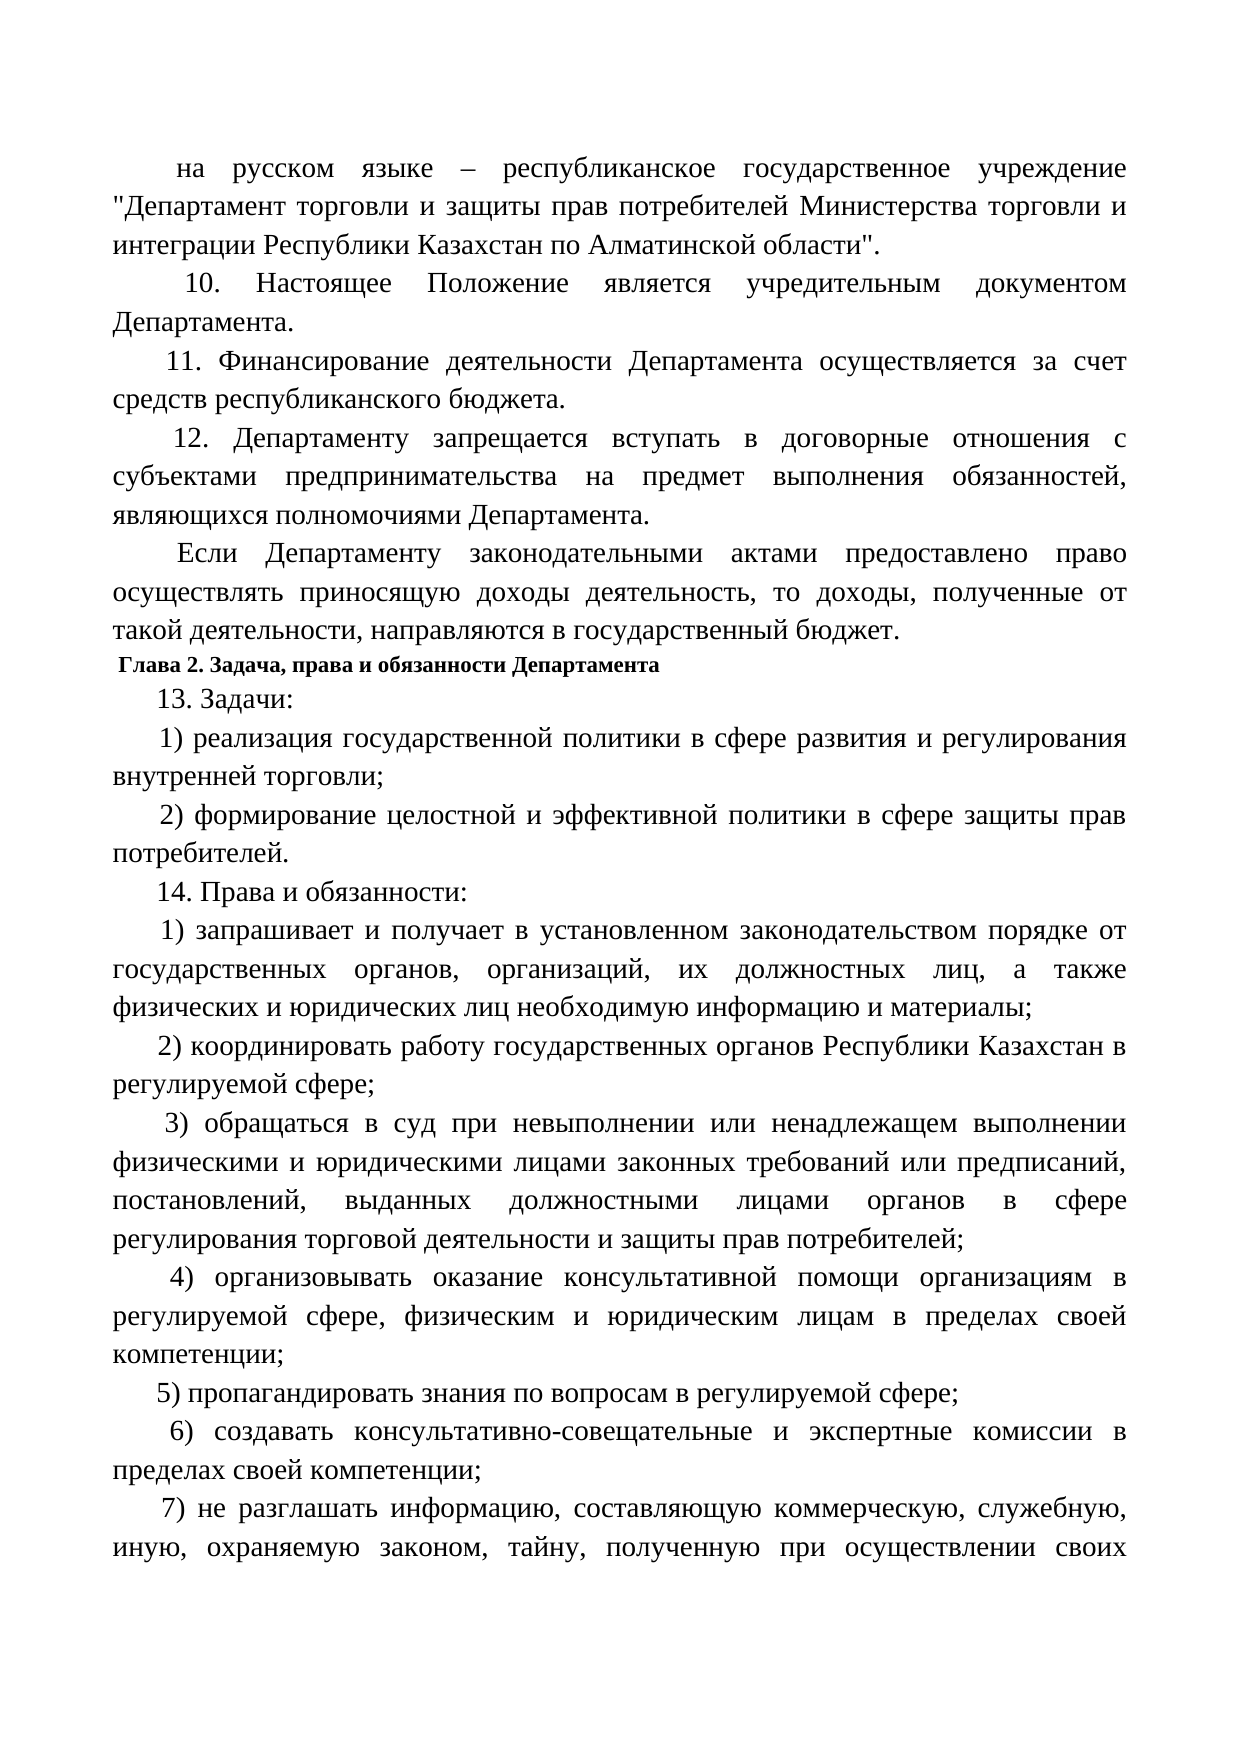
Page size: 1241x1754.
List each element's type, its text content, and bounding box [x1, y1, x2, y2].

text Если Департаменту законодательными актами предоставлено право осуществлять приносящую доходы деятельность, то доходы, полученные от такой деятельности, направляются в государственный бюджет. [112, 535, 1128, 646]
text 4) организовывать оказание консультативной помощи организациям в регулируемой сфере, физическим и юридическим лицам в пределах своей компетенции; [112, 1259, 1128, 1370]
text 5) пропагандировать знания по вопросам в регулируемой сфере; [112, 1375, 1128, 1408]
text 13. Задачи: [112, 681, 1128, 715]
text 1) реализация государственной политики в сфере развития и регулирования внутренней торговли; [112, 720, 1128, 792]
text 6) создавать консультативно-совещательные и экспертные комиссии в пределах своей компетенции; [112, 1413, 1128, 1486]
text 12. Департаменту запрещается вступать в договорные отношения с субъектами предпринимательства на предмет выполнения обязанностей, являющихся полномочиями Департамента. [112, 420, 1128, 530]
text 14. Права и обязанности: [112, 874, 1128, 907]
text 10. Настоящее Положение является учредительным документом Департамента. [112, 266, 1128, 338]
text 1) запрашивает и получает в установленном законодательством порядке от государственных органов, организаций, их должностных лиц, а также физических и юридических лиц необходимую информацию и материалы; [112, 912, 1128, 1023]
text на русском языке – республиканское государственное учреждение "Департамент торговли и защиты прав потребителей Министерства торговли и интеграции Республики Казахстан по Алматинской области". [112, 150, 1128, 261]
text Глава 2. Задача, права и обязанности Департамента [112, 651, 1128, 677]
text 2) формирование целостной и эффективной политики в сфере защиты прав потребителей. [112, 797, 1128, 869]
text 11. Финансирование деятельности Департамента осуществляется за счет средств республиканского бюджета. [112, 343, 1128, 415]
text 3) обращаться в суд при невыполнении или ненадлежащем выполнении физическими и юридическими лицами законных требований или предписаний, постановлений, выданных должностными лицами органов в сфере регулирования торговой деятельности и защиты прав потребителей; [112, 1105, 1128, 1254]
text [112, 1491, 1128, 1563]
text 2) координировать работу государственных органов Республики Казахстан в регулируемой сфере; [112, 1028, 1128, 1100]
